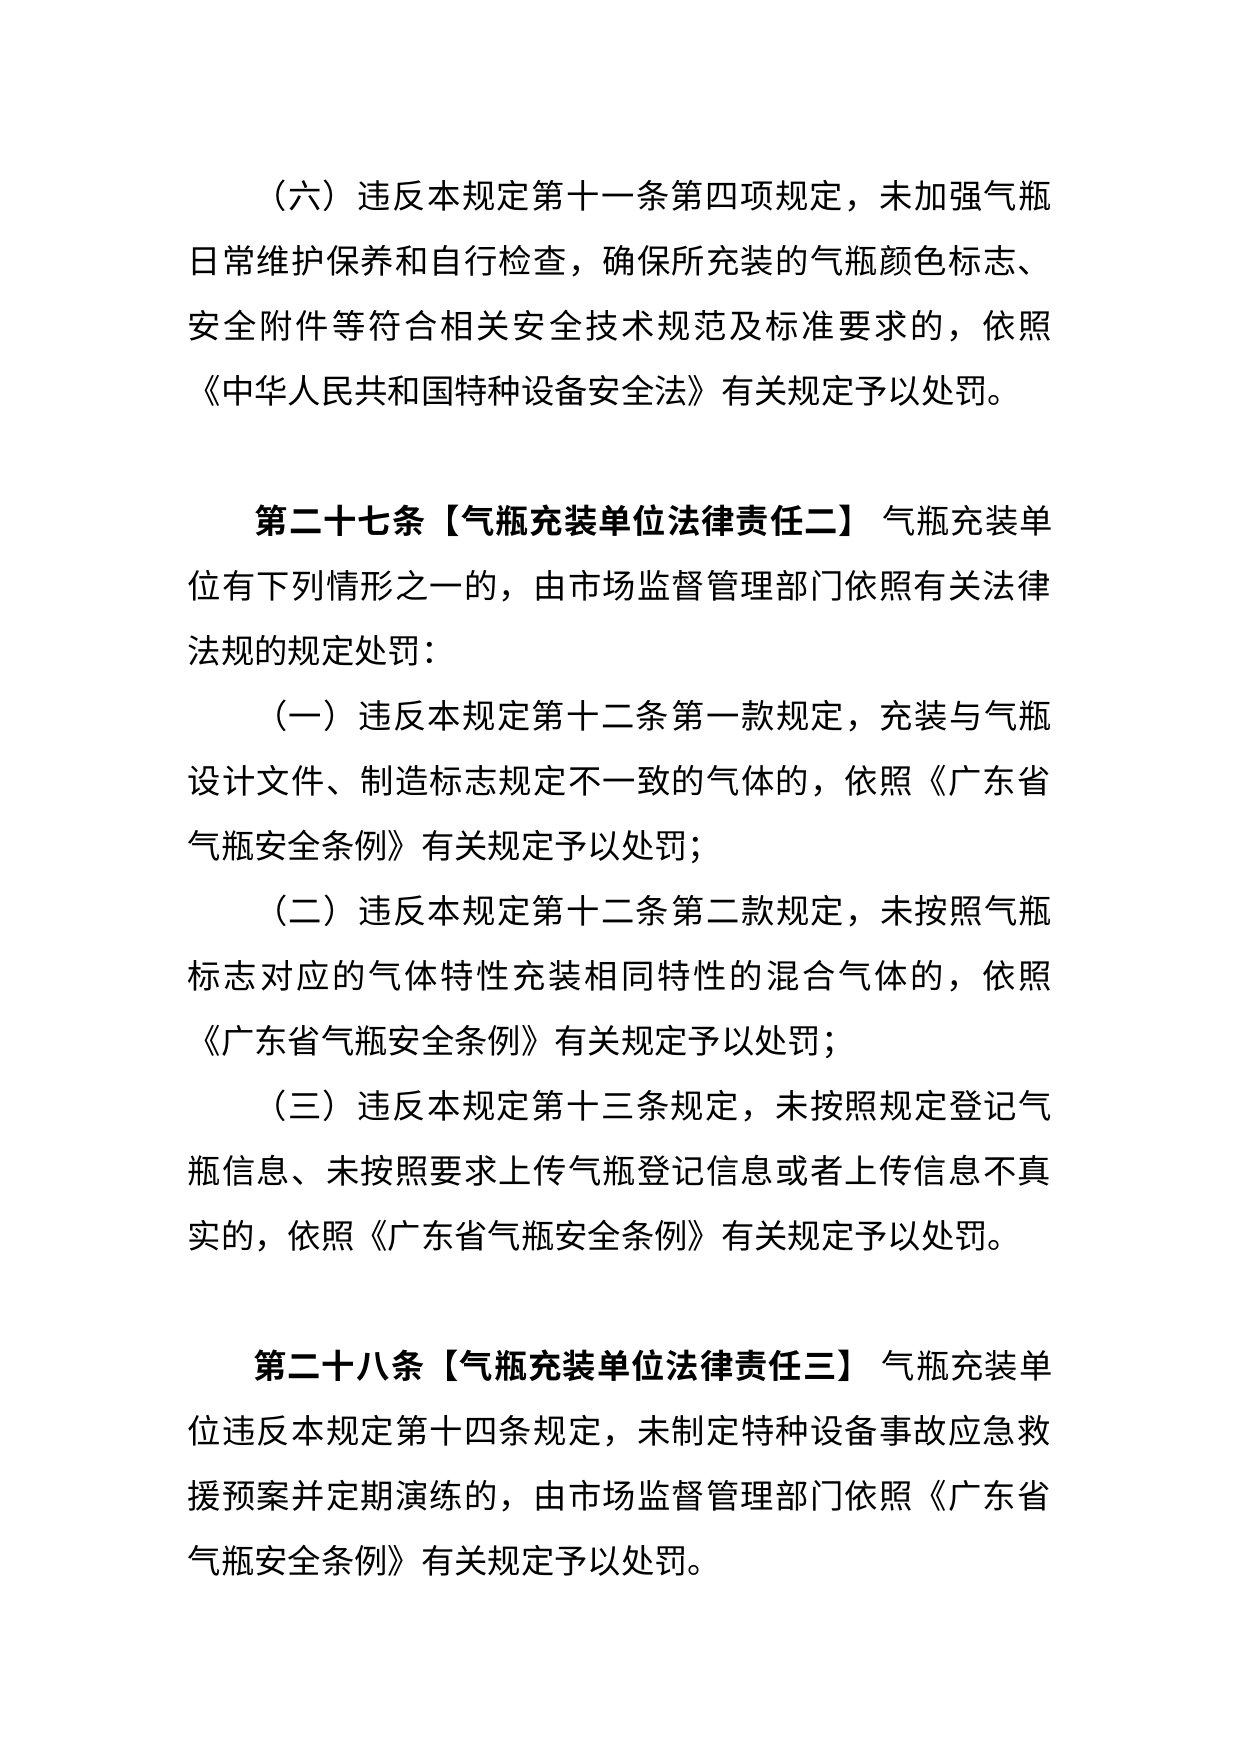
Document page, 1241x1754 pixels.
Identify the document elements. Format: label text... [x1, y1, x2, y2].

text （二）违反本规定第十二条第二款规定，未按照气瓶标志对应的气体特性充装相同特性的混合气体的，依照《广东省气瓶安全条例》有关规定予以处罚； [187, 877, 1053, 1072]
text （一）违反本规定第十二条第一款规定，充装与气瓶设计文件、制造标志规定不一致的气体的，依照《广东省气瓶安全条例》有关规定予以处罚； [187, 682, 1053, 877]
text （三）违反本规定第十三条规定，未按照规定登记气瓶信息、未按照要求上传气瓶登记信息或者上传信息不真实的，依照《广东省气瓶安全条例》有关规定予以处罚。 [187, 1072, 1053, 1267]
text 第二十七条【气瓶充装单位法律责任二】 气瓶充装单位有下列情形之一的，由市场监督管理部门依照有关法律法规的规定处罚： [187, 487, 1053, 682]
text （六）违反本规定第十一条第四项规定，未加强气瓶日常维护保养和自行检查，确保所充装的气瓶颜色标志、安全附件等符合相关安全技术规范及标准要求的，依照《中华人民共和国特种设备安全法》有关规定予以处罚。 [187, 162, 1053, 422]
text 第二十八条【气瓶充装单位法律责任三】 气瓶充装单位违反本规定第十四条规定，未制定特种设备事故应急救援预案并定期演练的，由市场监督管理部门依照《广东省气瓶安全条例》有关规定予以处罚。 [187, 1332, 1053, 1592]
